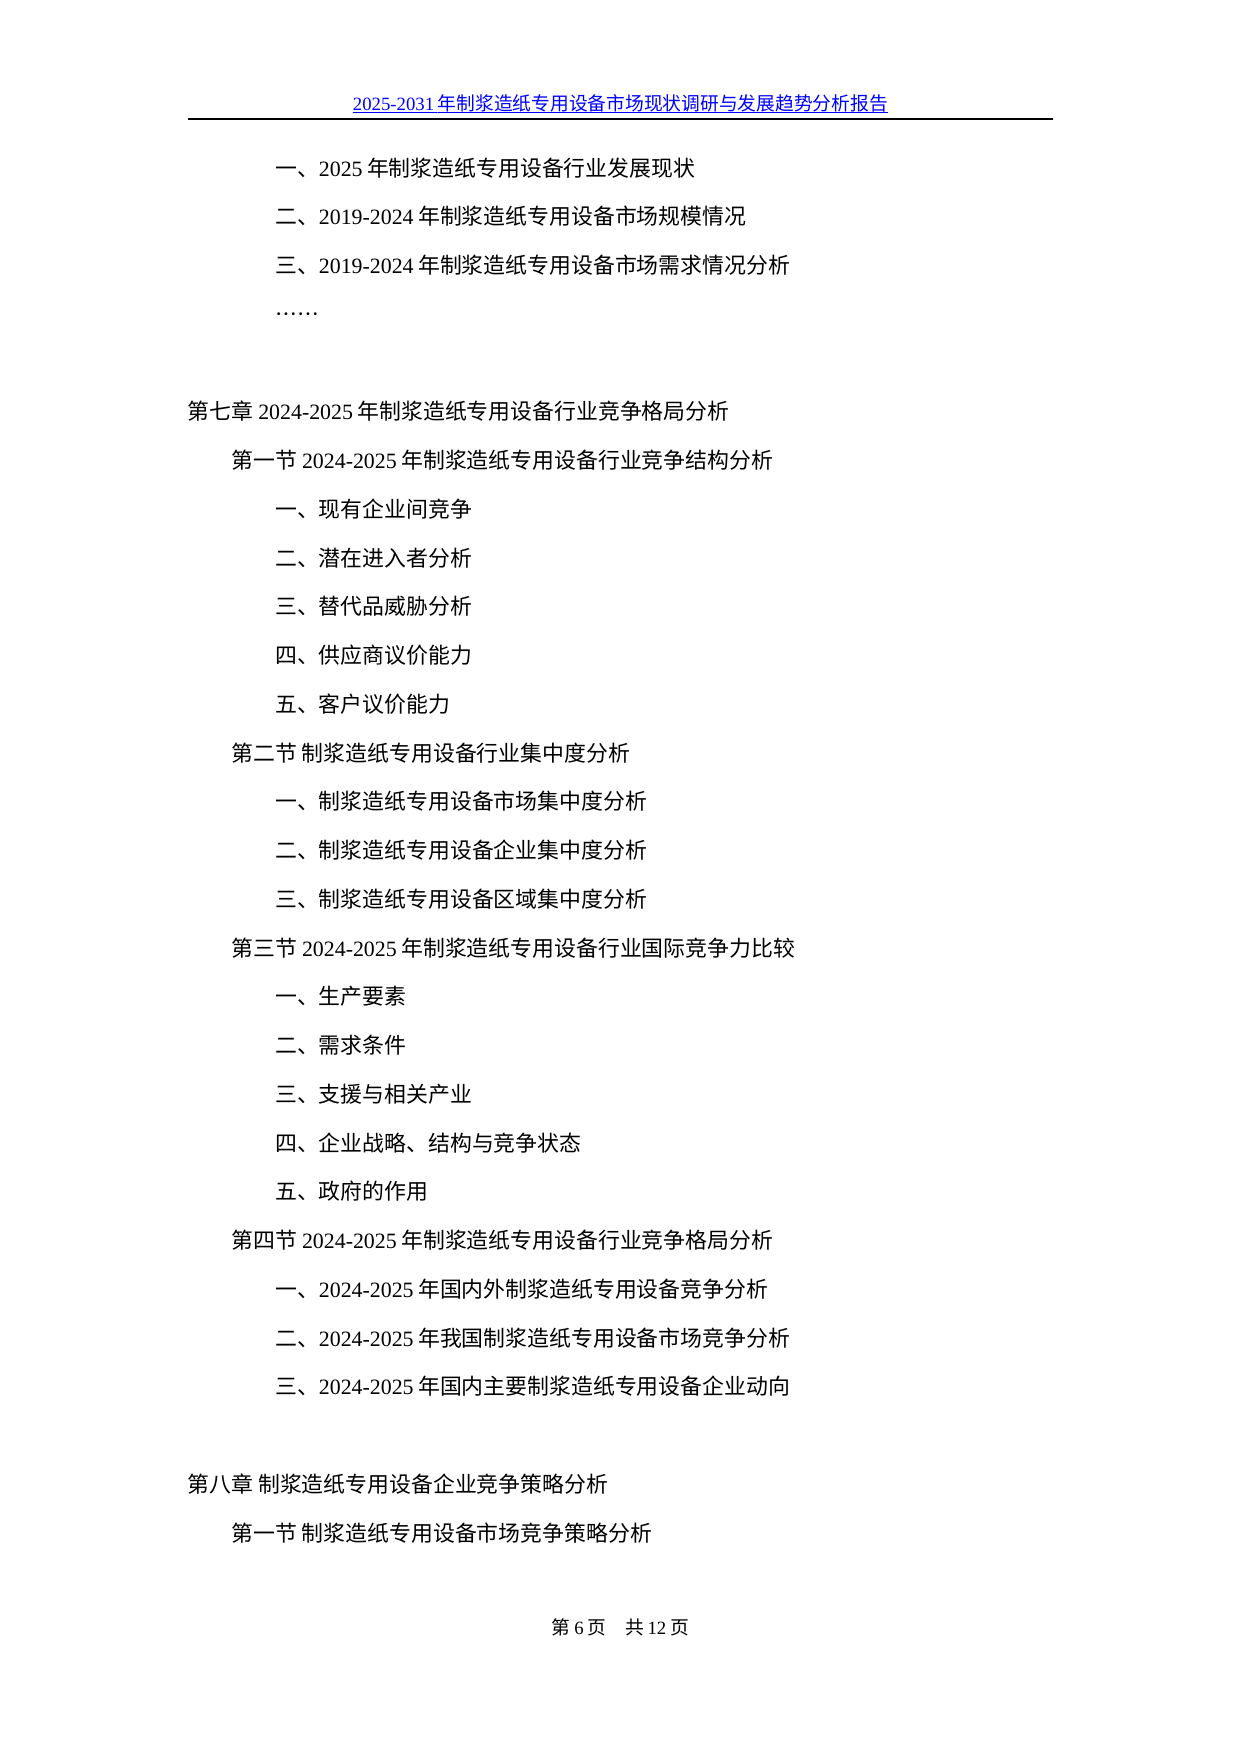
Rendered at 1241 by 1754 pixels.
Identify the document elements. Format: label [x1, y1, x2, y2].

text [187, 150, 1053, 1548]
